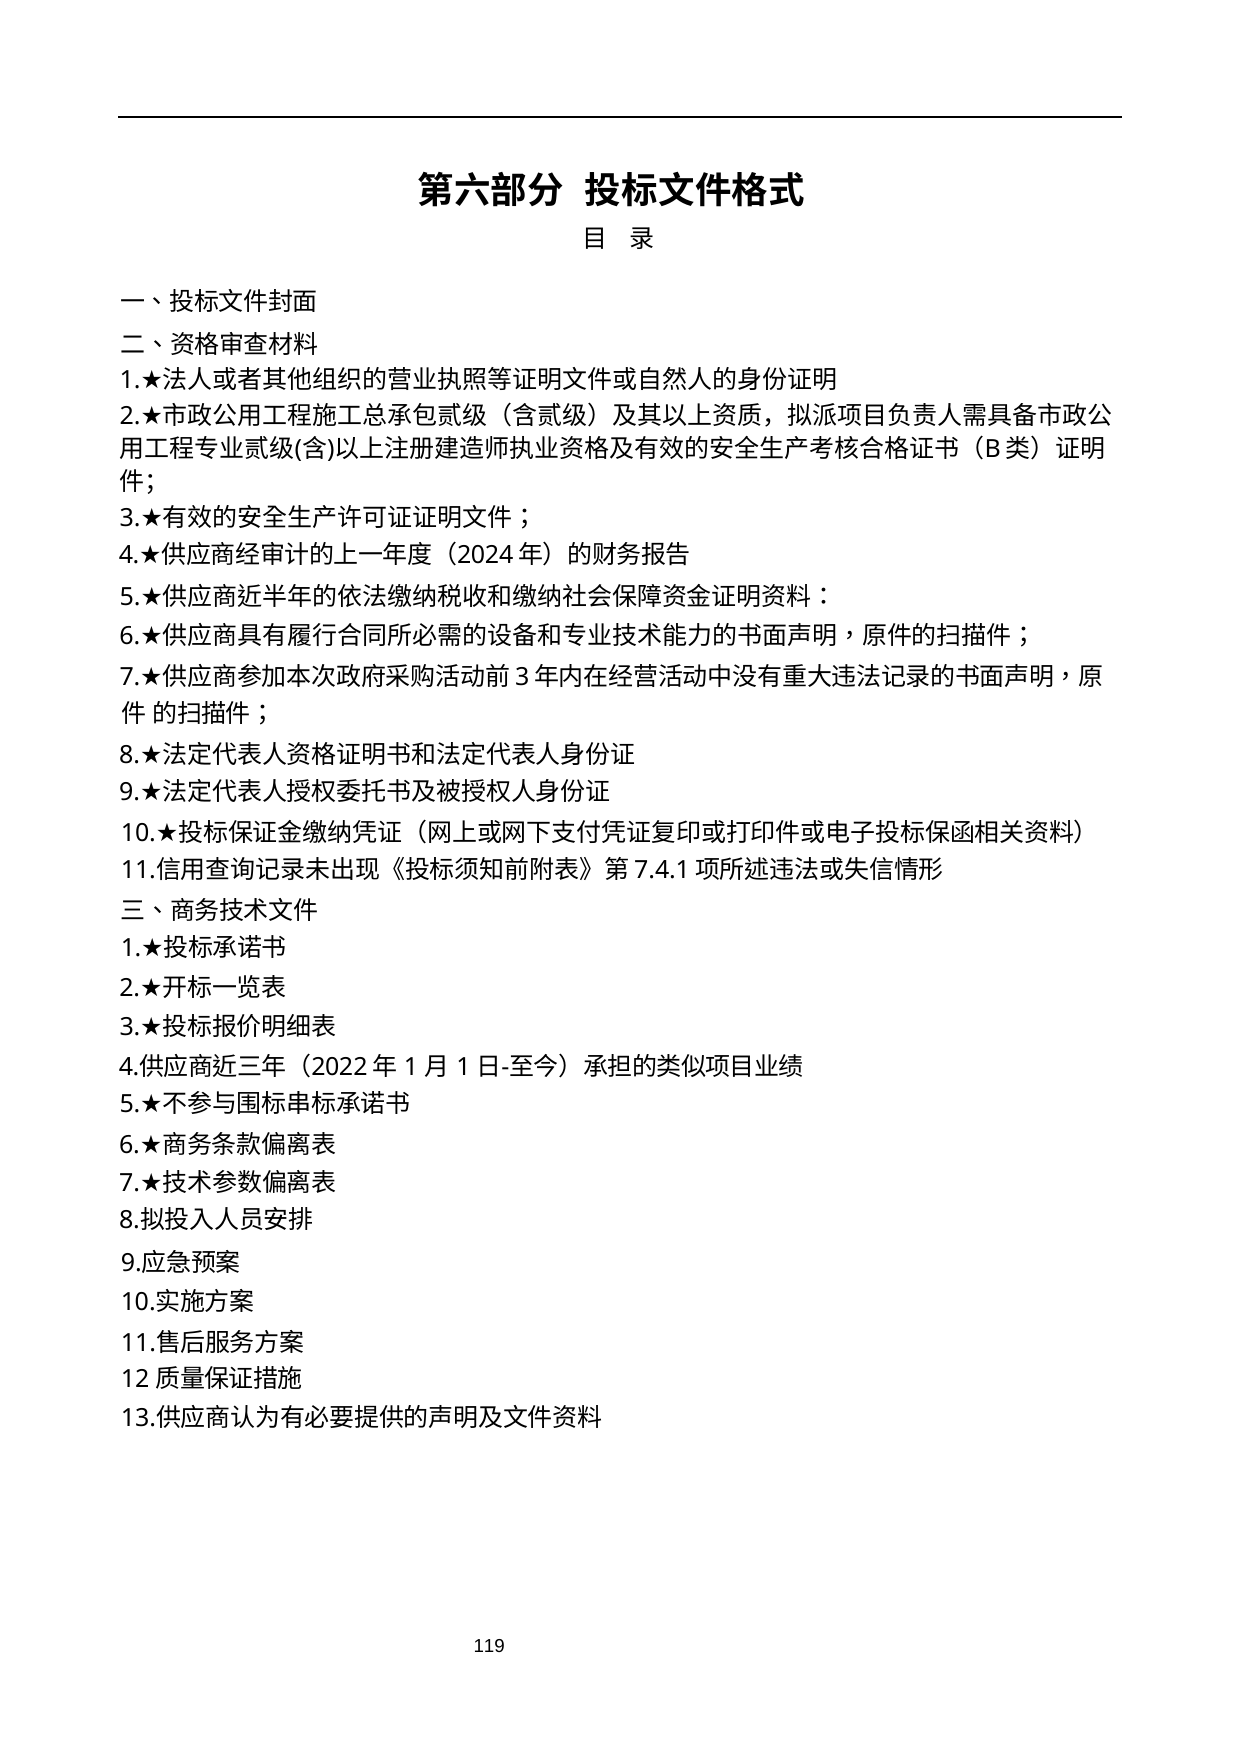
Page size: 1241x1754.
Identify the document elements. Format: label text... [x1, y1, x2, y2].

text 一、投标文件封面 [120, 285, 1129, 317]
text 第六部分 投标文件格式 [417, 166, 1129, 213]
text 6.★商务条款偏离表 7.★技术参数偏离表 8.拟投入人员安排 [119, 1126, 343, 1236]
text 9.应急预案 [121, 1247, 1129, 1278]
text 二、资格审查材料 [120, 328, 1129, 359]
text 2.★市政公用工程施工总承包贰级（含贰级）及其以上资质，拟派项目负责人需具备市政公用工程专业贰级(含)以上注册建造师执业资格及有效的安全生产考核合格证书（B类）证明件； [119, 398, 1129, 497]
text 10.实施方案 [121, 1286, 1129, 1317]
text 三、商务技术文件 1.★投标承诺书 [120, 893, 318, 964]
text 4.供应商近三年（2022年 1 月 1 日-至今）承担的类似项目业绩 5.★不参与围标串标承诺书 [119, 1048, 812, 1119]
text 3.★有效的安全生产许可证证明文件； [119, 502, 1129, 532]
text 2.★开标一览表 [119, 971, 1129, 1002]
text 1.★法人或者其他组织的营业执照等证明文件或自然人的身份证明 [119, 363, 1129, 394]
text 4.★供应商经审计的上一年度（2024年）的财务报告 [119, 537, 1129, 571]
text 8.★法定代表人资格证明书和法定代表人身份证 9.★法定代表人授权委托书及被授权人身份证 [119, 737, 643, 808]
text 目 录 [582, 223, 1129, 254]
text 13.供应商认为有必要提供的声明及文件资料 [121, 1402, 1129, 1433]
text 10.★投标保证金缴纳凭证（网上或网下支付凭证复印或打印件或电子投标保函相关资料） 11.信用查询记录未出现《投标须知前附表》第7.4.1项所述违法或失信情形 [121, 815, 1103, 886]
text 5.★供应商近半年的依法缴纳税收和缴纳社会保障资金证明资料： [119, 579, 1129, 612]
text 11.售后服务方案 12 质量保证措施 [121, 1324, 306, 1395]
text 6.★供应商具有履行合同所必需的设备和专业技术能力的书面声明，原件的扫描件； [119, 619, 1129, 651]
text 7.★供应商参加本次政府采购活动前3年内在经营活动中没有重大违法记录的书面声明，原件 的扫描件； [119, 658, 1122, 729]
text 3.★投标报价明细表 [119, 1010, 1129, 1041]
